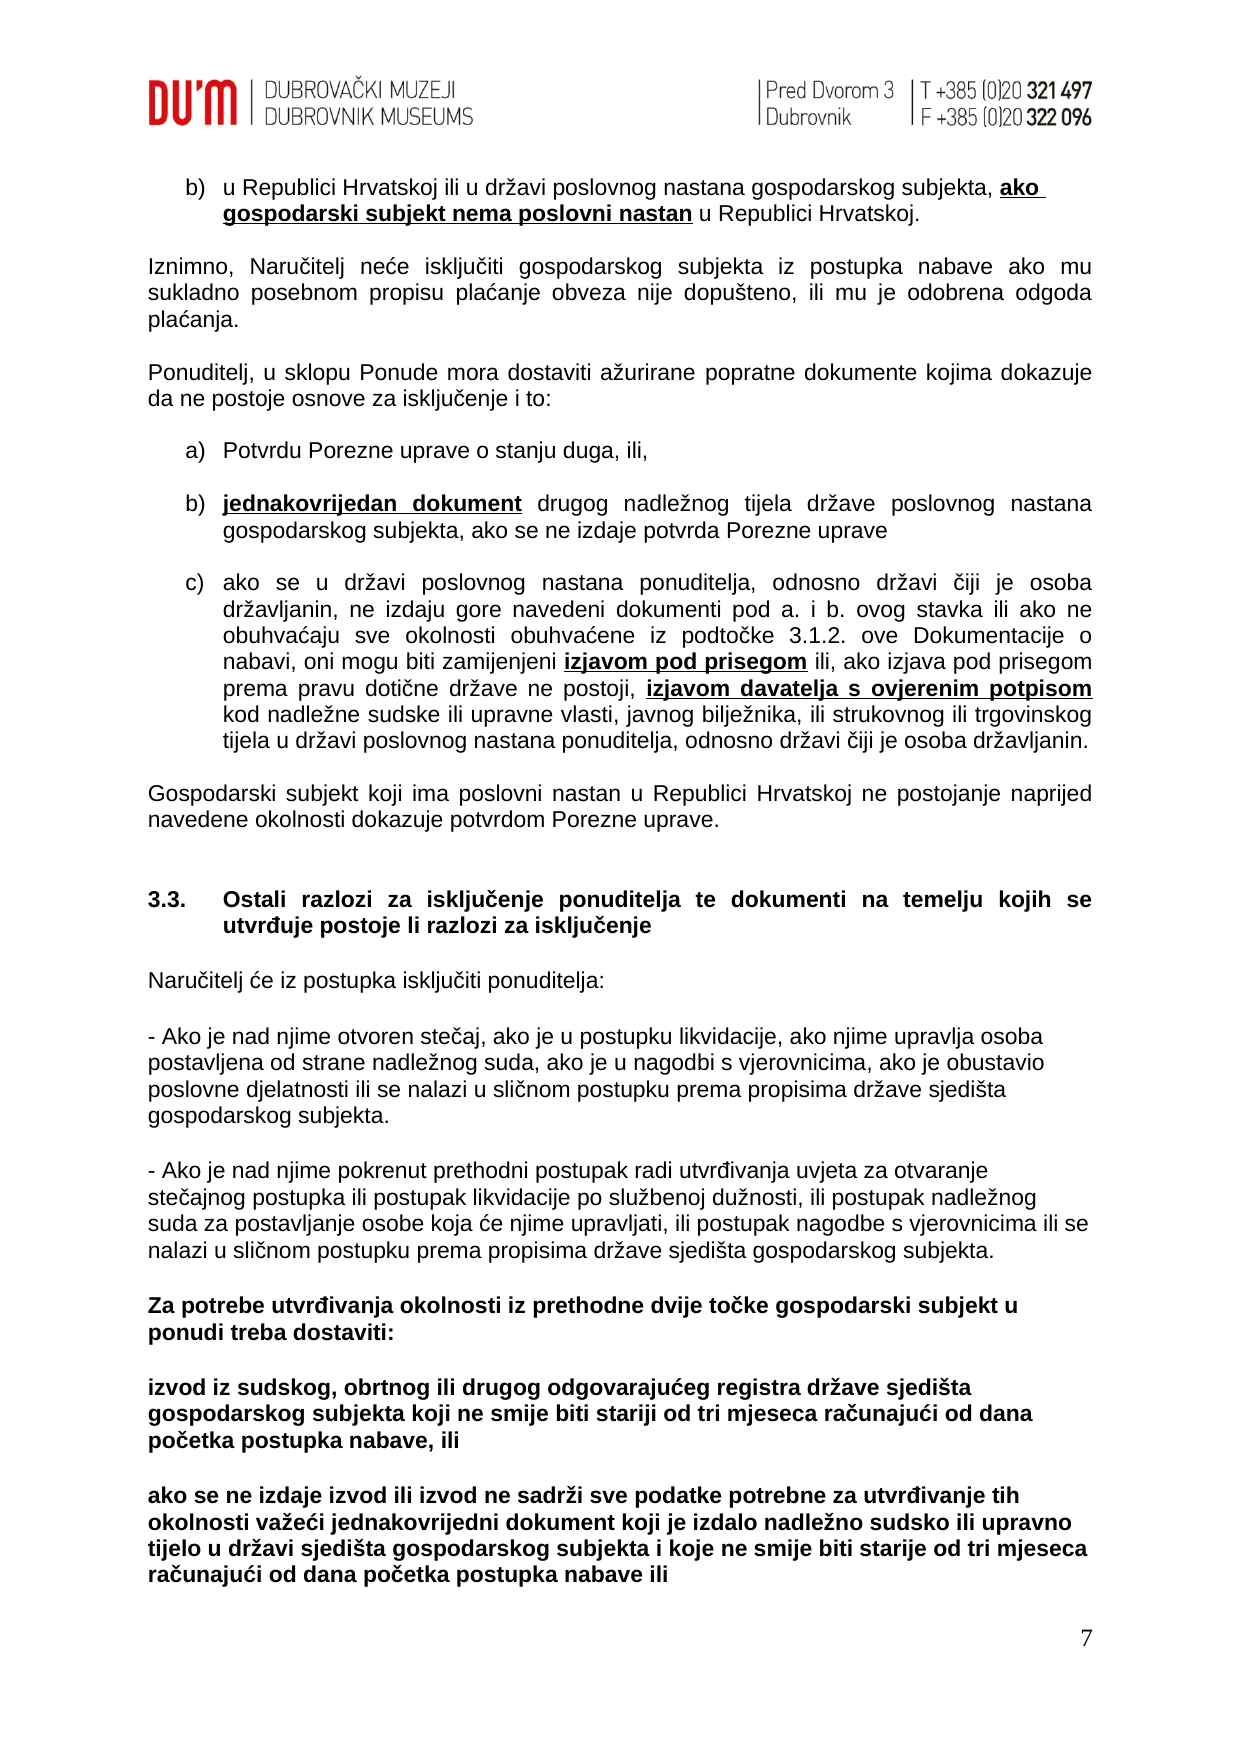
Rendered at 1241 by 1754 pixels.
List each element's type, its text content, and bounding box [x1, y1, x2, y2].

text ako se ne izdaje izvod ili izvod ne sadrži sve podatke potrebne za utvrđivanje tih okolnosti važeći jednakovrijedni dokument koji je izdalo nadležno sudsko ili upravno tijelo u državi sjedišta gospodarskog subjekta i koje ne smije biti starije od tri mjeseca računajući od dana početka postupka nabave ili [148, 1482, 1093, 1588]
text Ponuditelj, u sklopu Ponude mora dostaviti ažurirane popratne dokumente kojima dokazuje da ne postoje osnove za isključenje i to: [148, 358, 1093, 411]
picture [147, 73, 1093, 127]
text izvod iz sudskog, obrtnog ili drugog odgovarajućeg registra države sjedišta gospodarskog subjekta koji ne smije biti stariji od tri mjeseca računajući od dana početka postupka nabave, ili [148, 1374, 1093, 1453]
text Iznimno, Naručitelj neće isključiti gospodarskog subjekta iz postupka nabave ako mu sukladno posebnom propisu plaćanje obveza nije dopušteno, ili mu je odobrena odgoda plaćanja. [148, 253, 1093, 332]
text - Ako je nad njime otvoren stečaj, ako je u postupku likvidacije, ako njime upravlja osoba postavljena od strane nadležnog suda, ako je u nagodbi s vjerovnicima, ako je obustavio poslovne djelatnosti ili se nalazi u sličnom postupku prema propisima države sjedišta gospodarskog subjekta. [148, 1023, 1093, 1128]
list Ostali razlozi za isključenje ponuditelja te dokumenti na temelju kojih se utvrđuje postoje li razlozi za isključenje [148, 886, 1093, 938]
list u Republici Hrvatskoj ili u državi poslovnog nastana gospodarskog subjekta, ako gospodarski subjekt nema poslovni nastan u Republici Hrvatskoj. [185, 174, 1093, 227]
text Za potrebe utvrđivanja okolnosti iz prethodne dvije točke gospodarski subjekt u ponudi treba dostaviti: [148, 1292, 1093, 1345]
text Gospodarski subjekt koji ima poslovni nastan u Republici Hrvatskoj ne postojanje naprijed navedene okolnosti dokazuje potvrdom Porezne uprave. [148, 780, 1093, 833]
text Naručitelj će iz postupka isključiti ponuditelja: [148, 967, 1093, 994]
list ako se u državi poslovnog nastana ponuditelja, odnosno državi čiji je osoba državljanin, ne izdaju gore navedeni dokumenti pod a. i b. ovog stavka ili ako ne obuhvaćaju sve okolnosti obuhvaćene iz podtočke 3.1.2. ove Dokumentacije o nabavi, oni mogu biti zamijenjeni izjavom pod prisegom ili, ako izjava pod prisegom prema pravu dotične države ne postoji, izjavom davatelja s ovjerenim potpisom kod nadležne sudske ili upravne vlasti, javnog bilježnika, ili strukovnog ili trgovinskog tijela u državi poslovnog nastana ponuditelja, odnosno državi čiji je osoba državljanin. [185, 569, 1093, 754]
list Potvrdu Porezne uprave o stanju duga, ili, [185, 437, 1093, 464]
list jednakovrijedan dokument drugog nadležnog tijela države poslovnog nastana gospodarskog subjekta, ako se ne izdaje potvrda Porezne uprave [185, 490, 1093, 543]
text - Ako je nad njime pokrenut prethodni postupak radi utvrđivanja uvjeta za otvaranje stečajnog postupka ili postupak likvidacije po službenoj dužnosti, ili postupak nadležnog suda za postavljanje osobe koja će njime upravljati, ili postupak nagodbe s vjerovnicima ili se nalazi u sličnom postupku prema propisima države sjedišta gospodarskog subjekta. [148, 1157, 1093, 1263]
